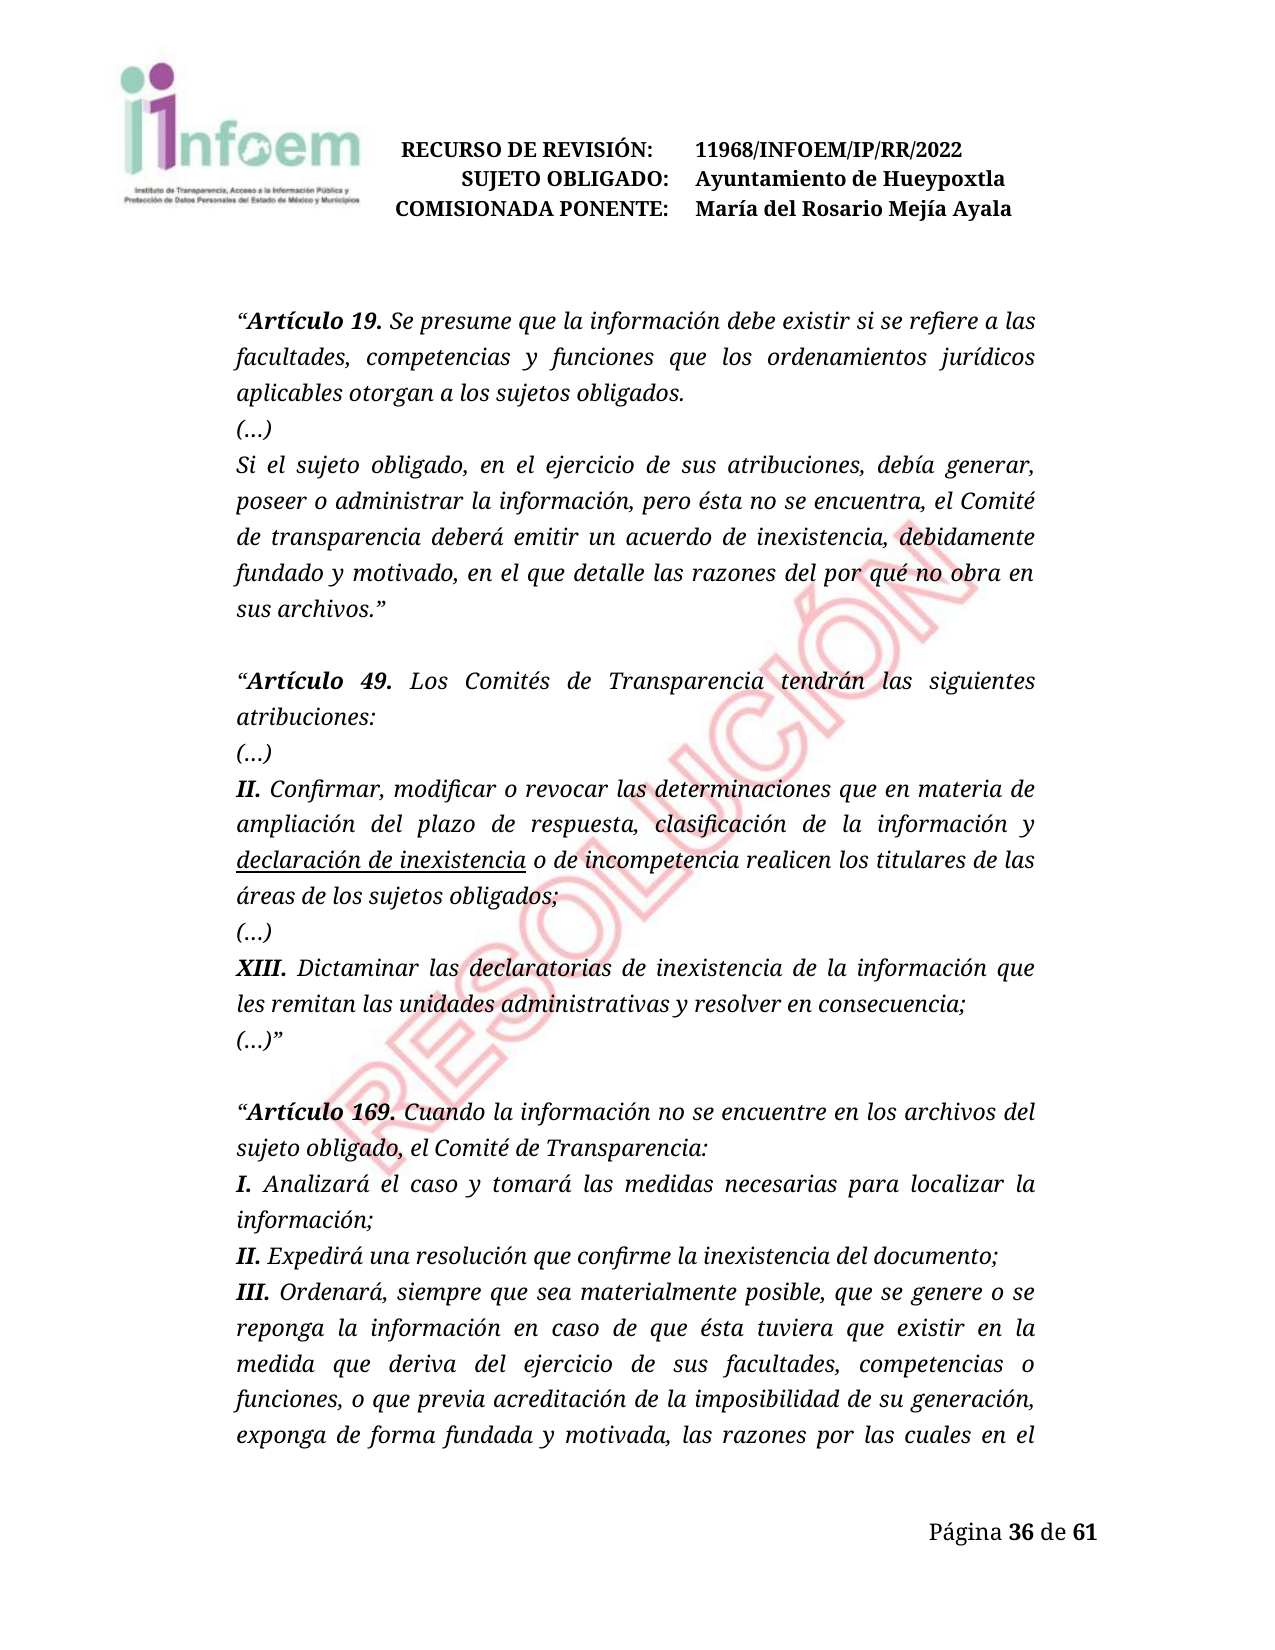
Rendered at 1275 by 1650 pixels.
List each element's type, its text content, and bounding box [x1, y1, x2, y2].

text I. Analizará el caso y tomará las medidas necesarias para localizar la información; [236, 1168, 1039, 1235]
text “Artículo 169. Cuando la información no se encuentre en los archivos del sujeto obligado, el Comité de Transparencia: [236, 1096, 1039, 1163]
text (…) [236, 413, 1039, 444]
text II. Expedirá una resolución que confirme la inexistencia del documento; [236, 1240, 1039, 1271]
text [236, 1276, 1039, 1451]
picture [2, 3, 1265, 1647]
text (…) [236, 737, 1039, 768]
text “Artículo 19. Se presume que la información debe existir si se refiere a las facultades, competencias y funciones que los ordenamientos jurídicos aplicables otorgan a los sujetos obligados. [236, 305, 1039, 408]
text XIII. Dictaminar las declaratorias de inexistencia de la información que les remitan las unidades administrativas y resolver en consecuencia; [236, 952, 1039, 1019]
text II. Confirmar, modificar o revocar las determinaciones que en materia de ampliación del plazo de respuesta, clasificación de la información y declaración de inexistencia o de incompetencia realicen los titulares de las áreas de los sujetos obligados; [236, 772, 1039, 912]
text Si el sujeto obligado, en el ejercicio de sus atribuciones, debía generar, poseer o administrar la información, pero ésta no se encuentra, el Comité de transparencia deberá emitir un acuerdo de inexistencia, debidamente fundado y motivado, en el que detalle las razones del por qué no obra en sus archivos.” [236, 449, 1039, 624]
text “Artículo 49. Los Comités de Transparencia tendrán las siguientes atribuciones: [236, 665, 1039, 732]
text (…) [236, 916, 1039, 947]
text (…)” [236, 1024, 1039, 1055]
